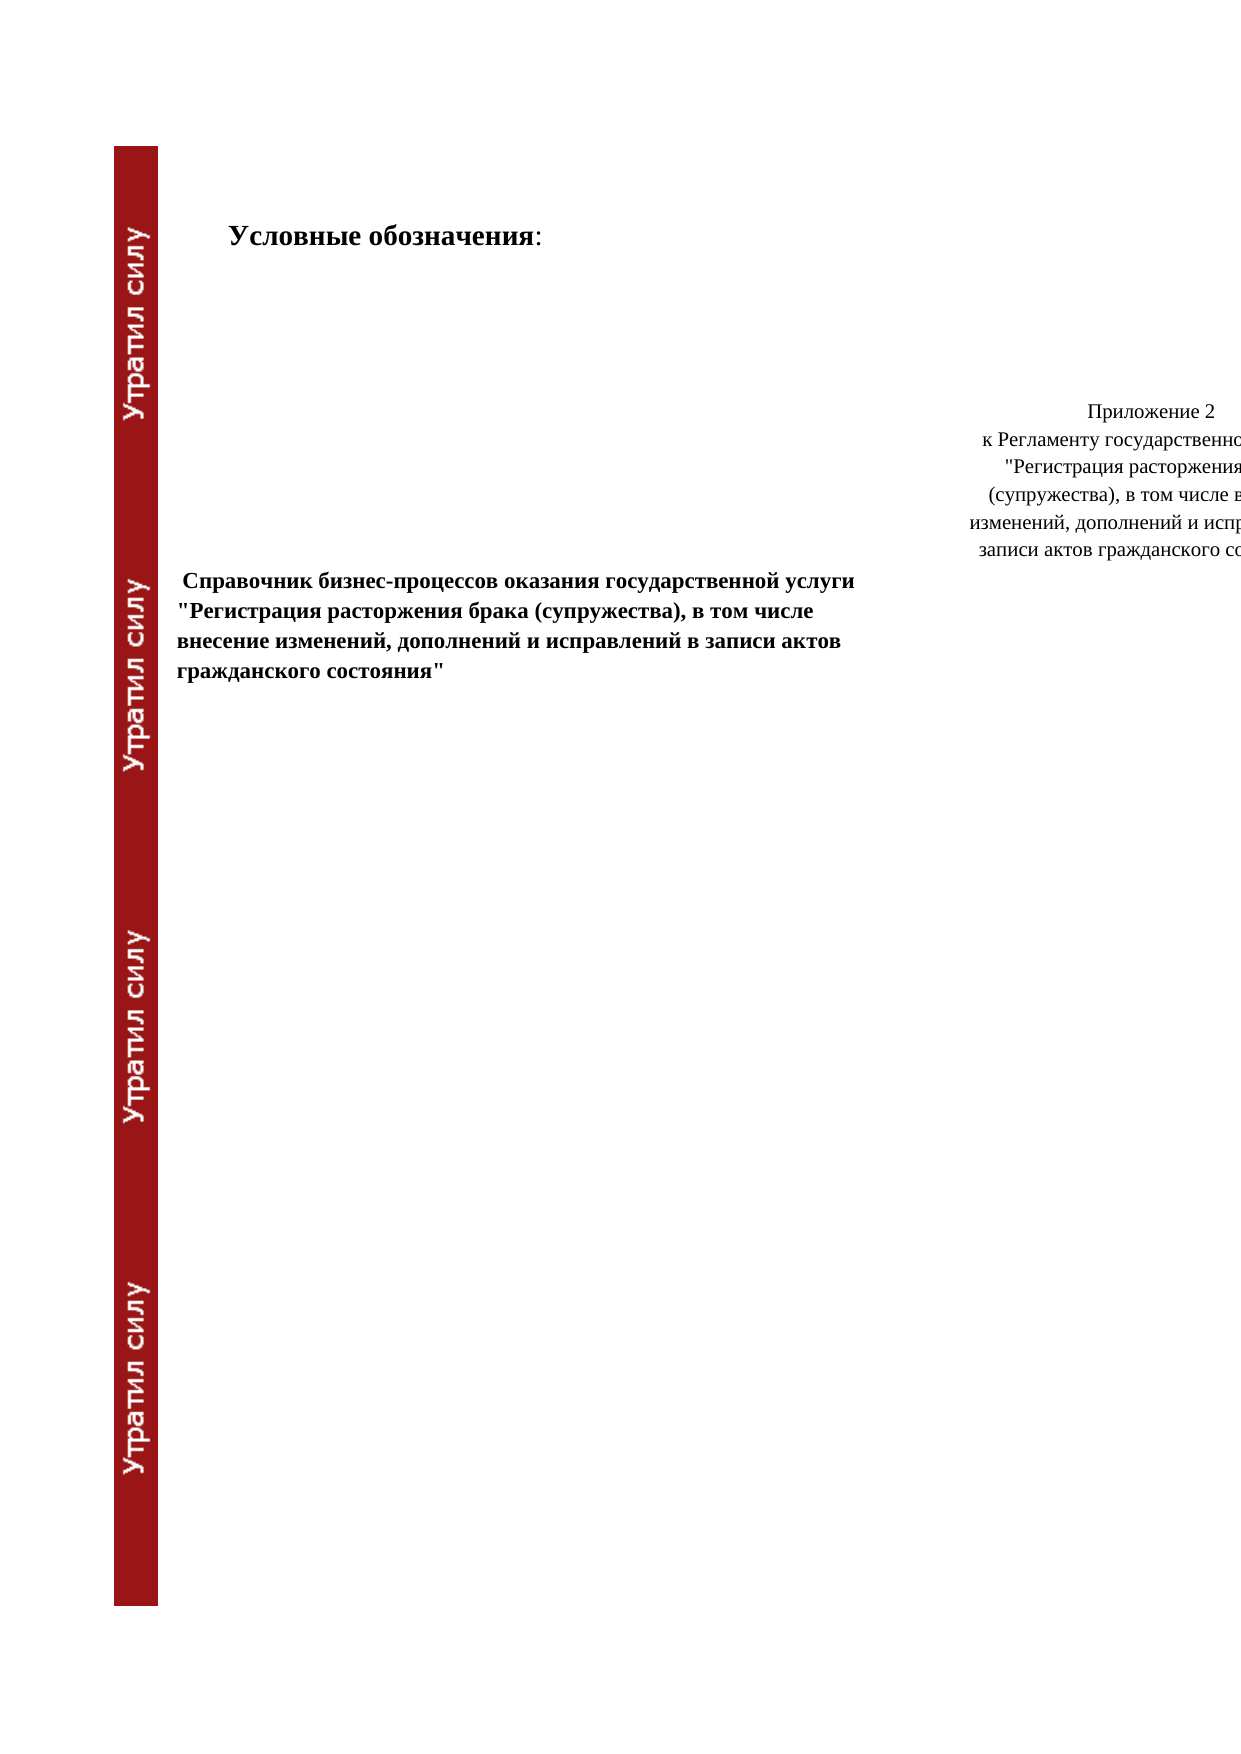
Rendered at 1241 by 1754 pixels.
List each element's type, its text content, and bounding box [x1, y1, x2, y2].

table_header Приложение 2 к Регламенту государственной услуги "Регистрация расторжения брака (супружества), в том числе внесение изменений, дополнений и исправлений в записи актов гражданского состояния" [912, 398, 1240, 567]
text Справочник бизнес-процессов оказания государственной услуги "Регистрация расторжения брака (супружества), в том числе внесение изменений, дополнений и исправлений в записи актов гражданского состояния" [112, 567, 1128, 684]
picture [114, 146, 158, 218]
picture [114, 252, 158, 398]
text Условные обозначения: [112, 218, 1128, 252]
picture [114, 684, 158, 1606]
table_header [101, 398, 912, 567]
